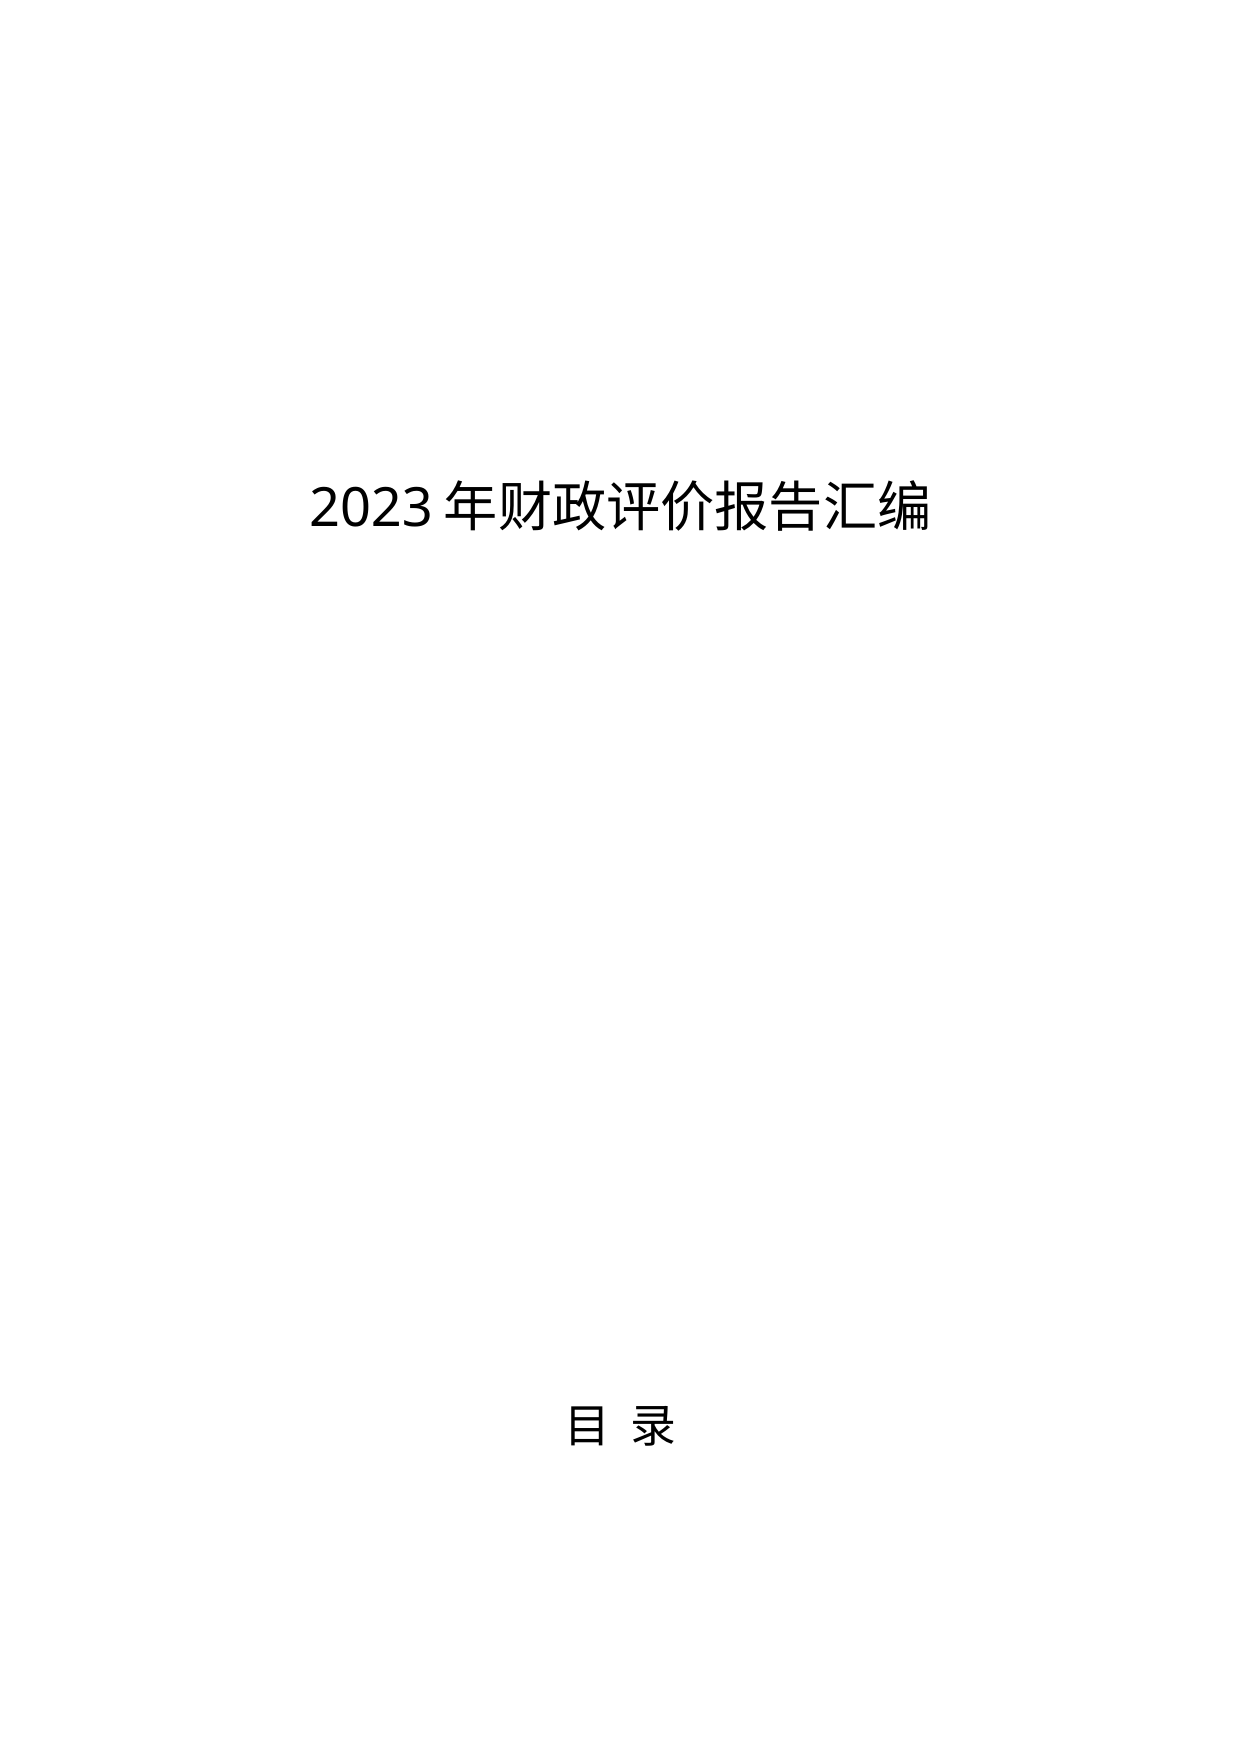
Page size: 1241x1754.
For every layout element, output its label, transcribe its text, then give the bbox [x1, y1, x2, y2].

text 目 录 [165, 1374, 1075, 1471]
text 2023年财政评价报告汇编 [165, 454, 1075, 552]
